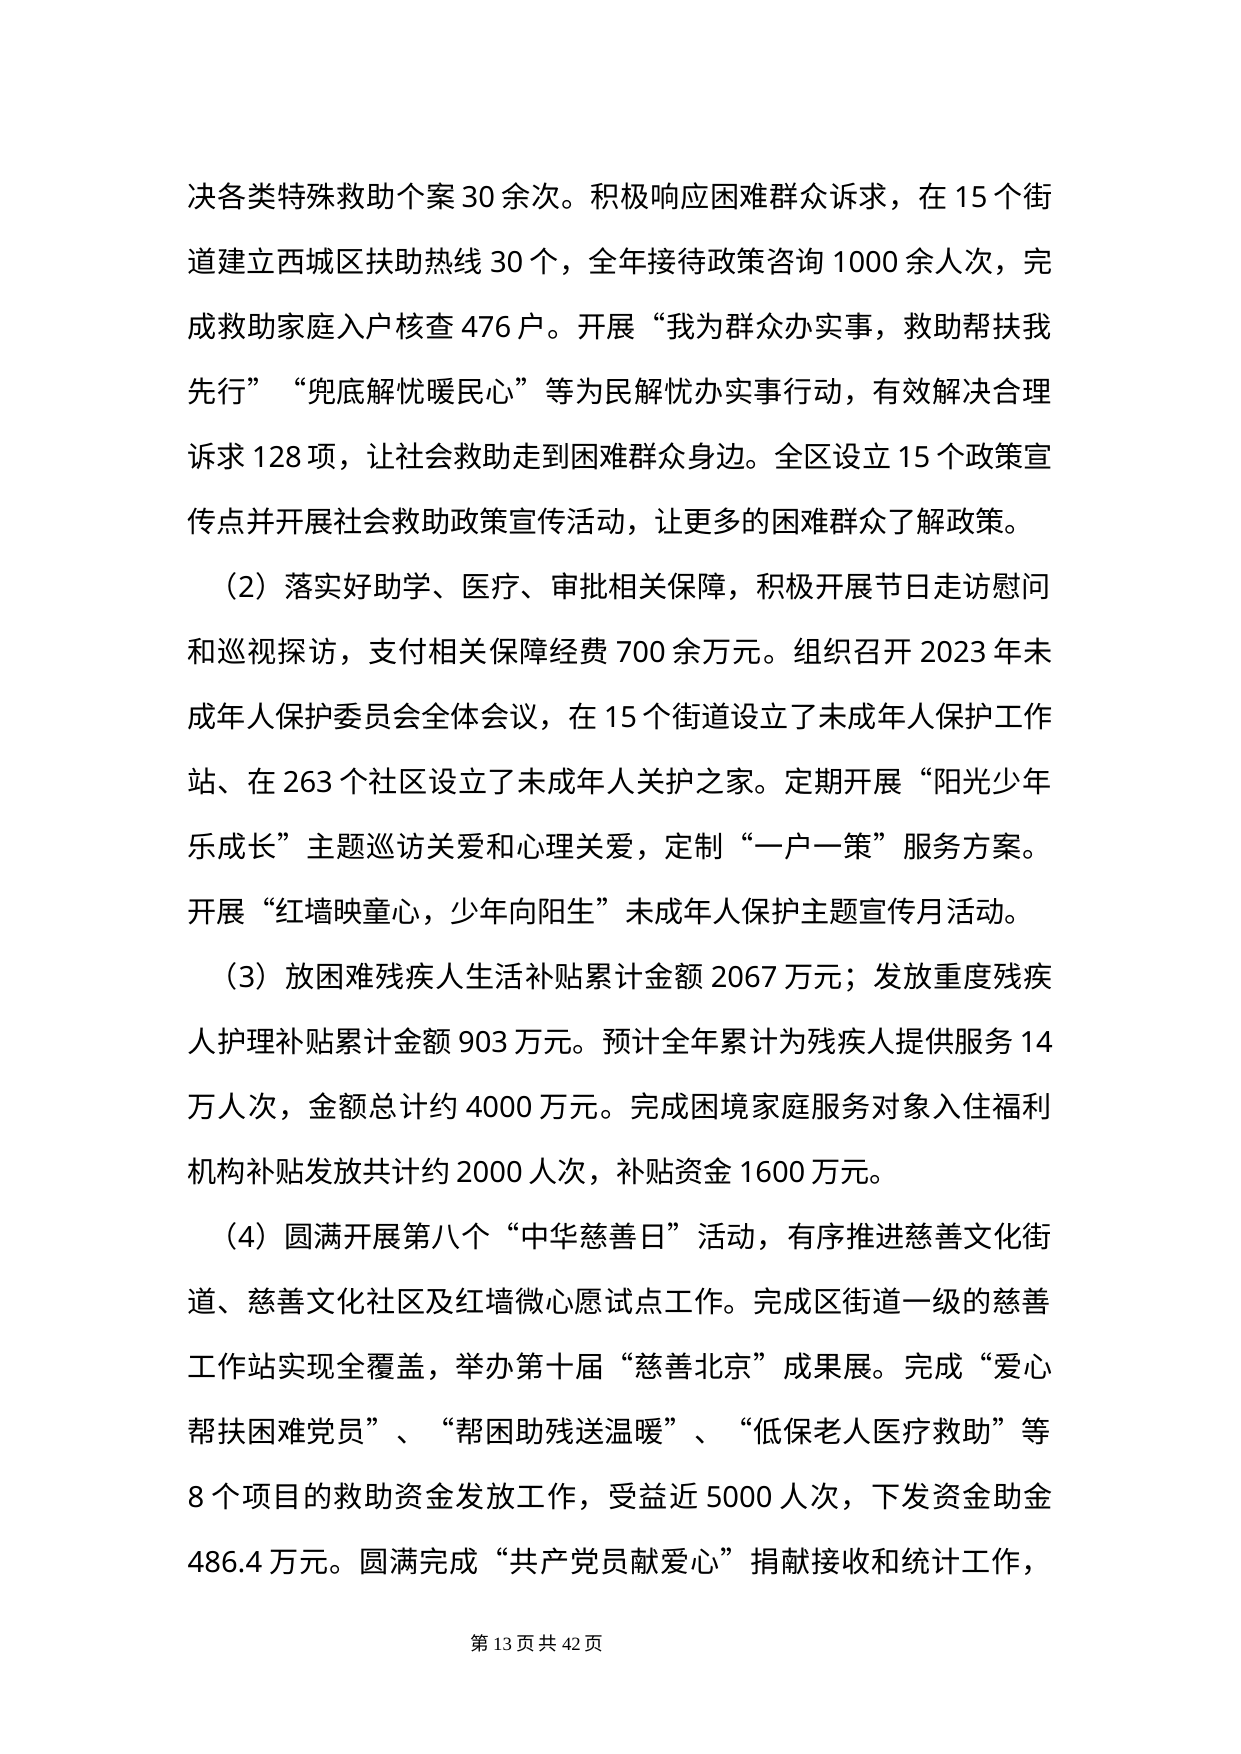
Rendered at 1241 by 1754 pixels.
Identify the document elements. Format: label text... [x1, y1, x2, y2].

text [187, 1202, 1053, 1592]
text （2）落实好助学、医疗、审批相关保障，积极开展节日走访慰问和巡视探访，支付相关保障经费700余万元。组织召开2023年未成年人保护委员会全体会议，在15个街道设立了未成年人保护工作站、在263个社区设立了未成年人关护之家。定期开展“阳光少年乐成长”主题巡访关爱和心理关爱，定制“一户一策”服务方案。开展“红墙映童心，少年向阳生”未成年人保护主题宣传月活动。 [187, 552, 1053, 942]
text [187, 162, 1053, 552]
text （3）放困难残疾人生活补贴累计金额2067万元；发放重度残疾人护理补贴累计金额903万元。预计全年累计为残疾人提供服务14万人次，金额总计约4000万元。完成困境家庭服务对象入住福利机构补贴发放共计约2000人次，补贴资金1600万元。 [187, 942, 1053, 1202]
